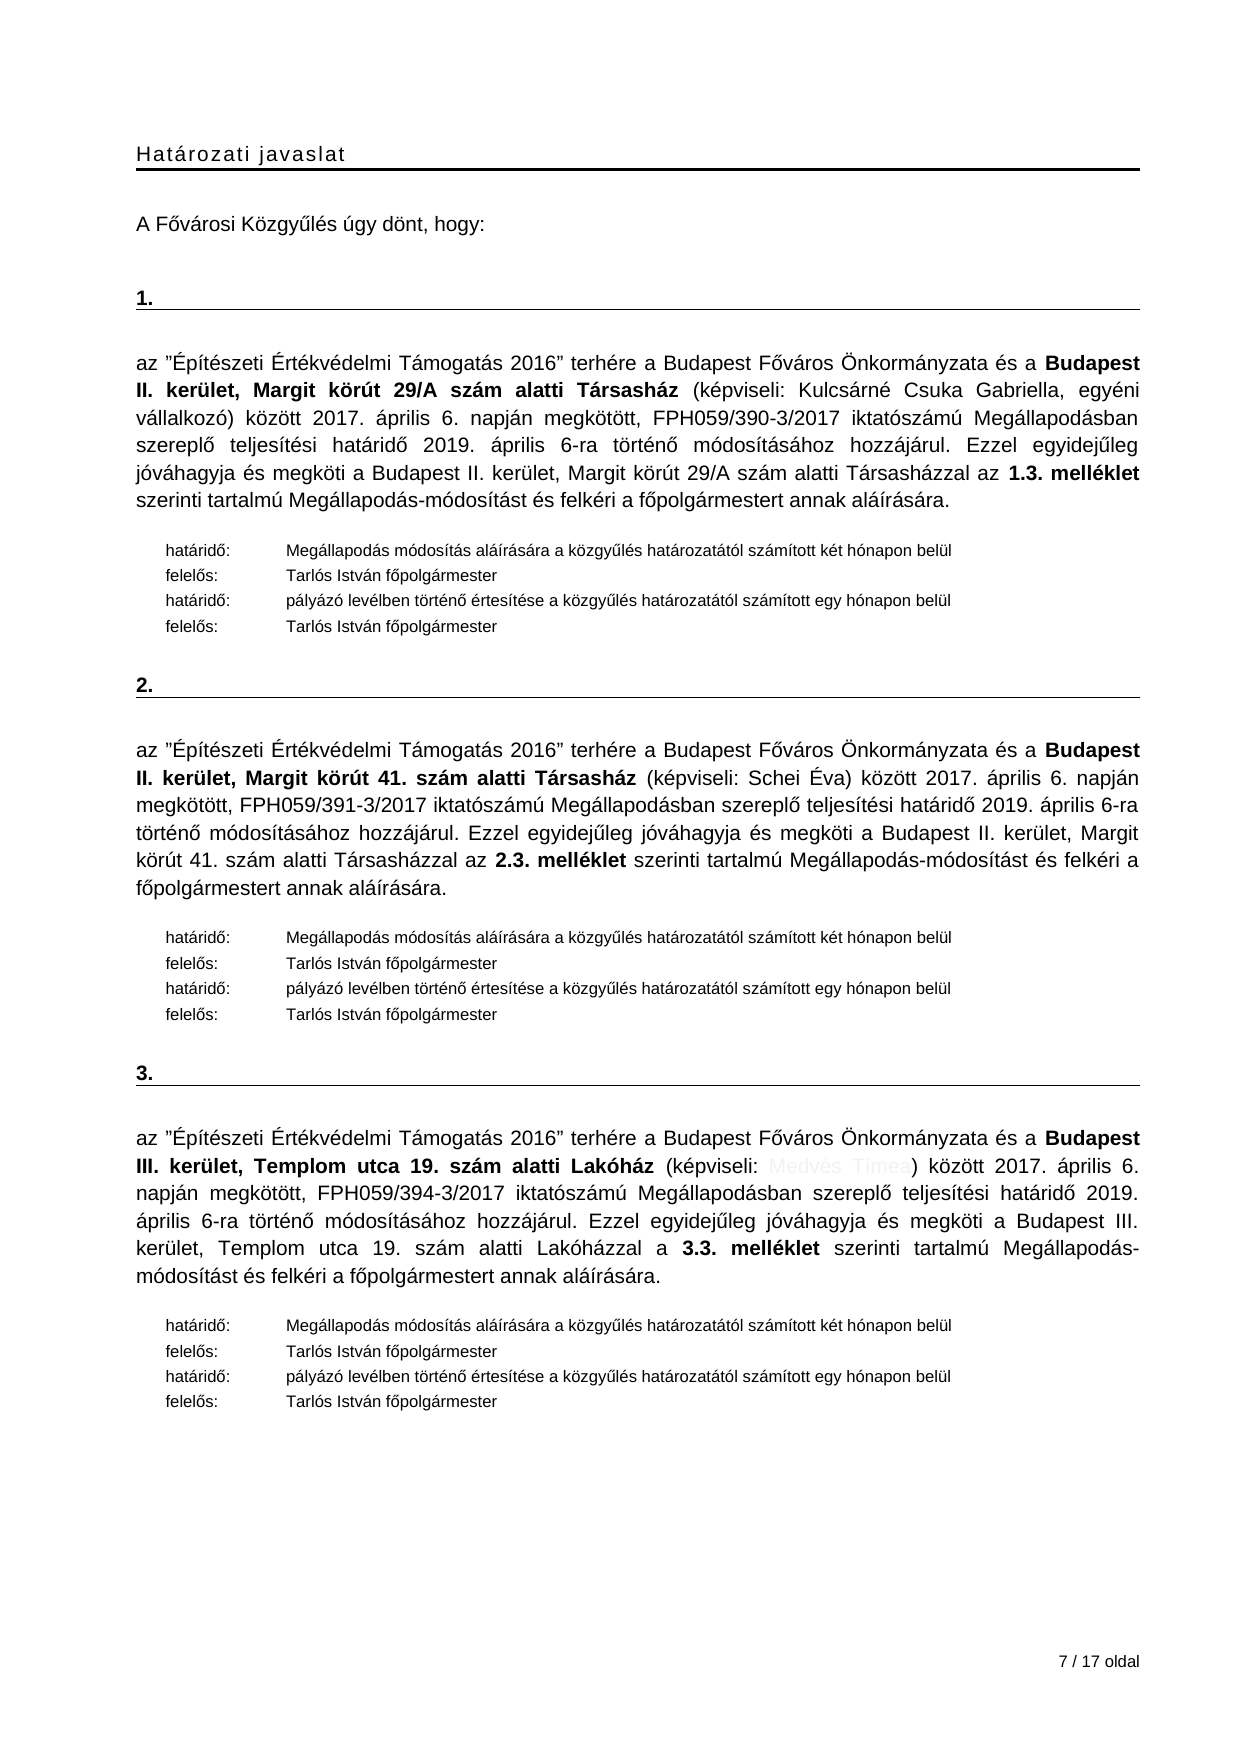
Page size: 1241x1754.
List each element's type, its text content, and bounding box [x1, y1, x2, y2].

text felelős: Tarlós István főpolgármester [165, 1004, 1140, 1023]
text felelős: Tarlós István főpolgármester [165, 1392, 1140, 1411]
text felelős: Tarlós István főpolgármester [165, 1341, 1140, 1361]
text A Fővárosi Közgyűlés úgy dönt, hogy: [136, 212, 1140, 236]
text felelős: Tarlós István főpolgármester [165, 566, 1140, 585]
text határidő: Megállapodás módosítás aláírására a közgyűlés határozatától számított két hónapon belül [165, 540, 1140, 559]
text az ”Építészeti Értékvédelmi Támogatás 2016” terhére a Budapest Főváros Önkormányzata és a Budapest II. kerület, Margit körút 41. szám alatti Társasház (képviseli: Schei Éva) között 2017. április 6. napján megkötött, FPH059/391-3/2017 iktatószámú Megállapodásban szereplő teljesítési határidő 2019. április 6-ra történő módosításához hozzájárul. Ezzel egyidejűleg jóváhagyja és megköti a Budapest II. kerület, Margit körút 41. szám alatti Társasházzal az 2.3. melléklet szerinti tartalmú Megállapodás-módosítást és felkéri a főpolgármestert annak aláírására. [136, 738, 1140, 899]
text felelős: Tarlós István főpolgármester [165, 617, 1140, 636]
text felelős: Tarlós István főpolgármester [165, 953, 1140, 973]
text határidő: pályázó levélben történő értesítése a közgyűlés határozatától számított egy hónapon belül [165, 1367, 1140, 1386]
text az ”Építészeti Értékvédelmi Támogatás 2016” terhére a Budapest Főváros Önkormányzata és a Budapest II. kerület, Margit körút 29/A szám alatti Társasház (képviseli: Kulcsárné Csuka Gabriella, egyéni vállalkozó) között 2017. április 6. napján megkötött, FPH059/390-3/2017 iktatószámú Megállapodásban szereplő teljesítési határidő 2019. április 6-ra történő módosításához hozzájárul. Ezzel egyidejűleg jóváhagyja és megköti a Budapest II. kerület, Margit körút 29/A szám alatti Társasházzal az 1.3. melléklet szerinti tartalmú Megállapodás-módosítást és felkéri a főpolgármestert annak aláírására. [136, 350, 1140, 512]
text határidő: pályázó levélben történő értesítése a közgyűlés határozatától számított egy hónapon belül [165, 591, 1140, 610]
text Határozati javaslat [136, 142, 1140, 168]
text az ”Építészeti Értékvédelmi Támogatás 2016” terhére a Budapest Főváros Önkormányzata és a Budapest III. kerület, Templom utca 19. szám alatti Lakóház (képviseli: Medvés Tímea) között 2017. április 6. napján megkötött, FPH059/394-3/2017 iktatószámú Megállapodásban szereplő teljesítési határidő 2019. április 6-ra történő módosításához hozzájárul. Ezzel egyidejűleg jóváhagyja és megköti a Budapest III. kerület, Templom utca 19. szám alatti Lakóházzal a 3.3. melléklet szerinti tartalmú Megállapodás-módosítást és felkéri a főpolgármestert annak aláírására. [136, 1126, 1140, 1287]
text határidő: pályázó levélben történő értesítése a közgyűlés határozatától számított egy hónapon belül [165, 979, 1140, 998]
text határidő: Megállapodás módosítás aláírására a közgyűlés határozatától számított két hónapon belül [165, 928, 1140, 947]
text határidő: Megállapodás módosítás aláírására a közgyűlés határozatától számított két hónapon belül [165, 1316, 1140, 1335]
